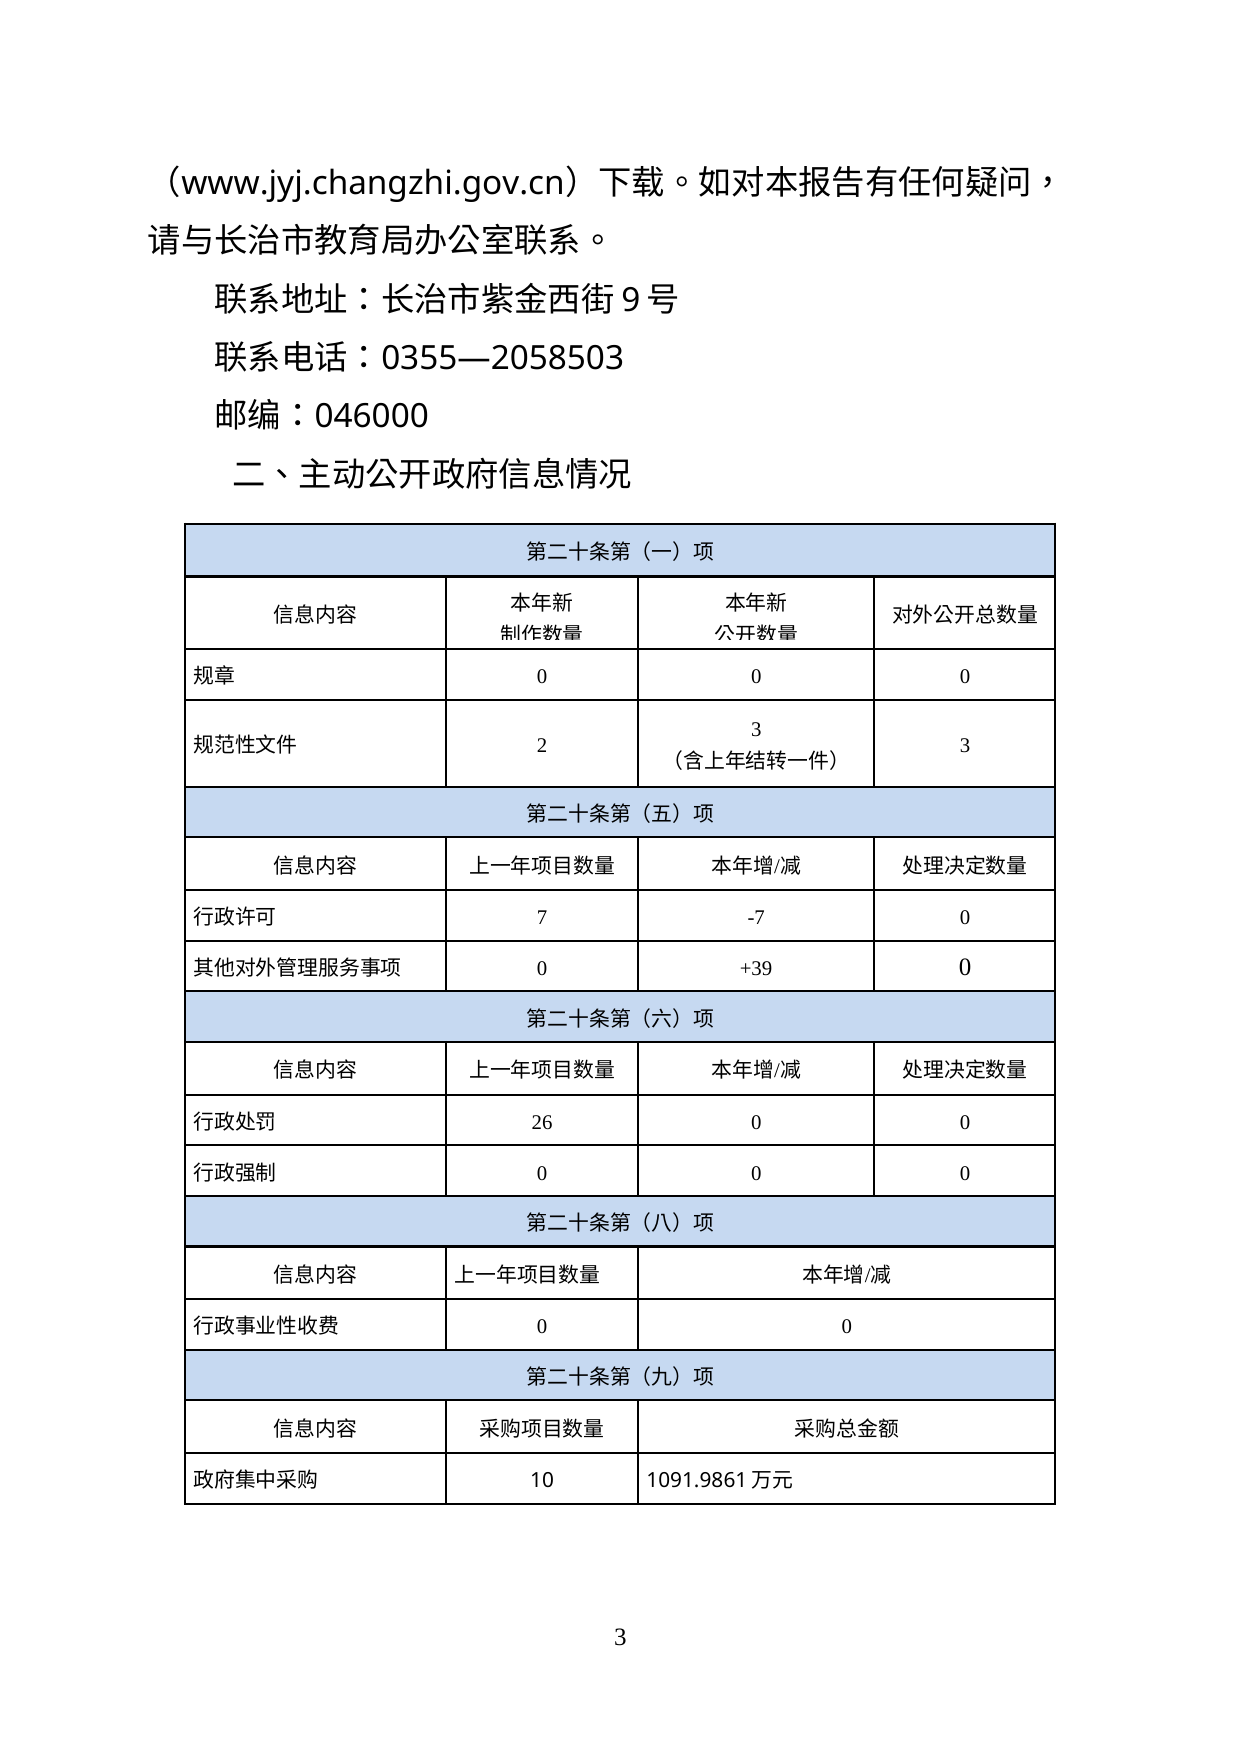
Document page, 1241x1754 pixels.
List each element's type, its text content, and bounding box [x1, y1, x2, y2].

table_cell 处理决定数量 [875, 838, 1054, 889]
table_cell 0 [875, 1096, 1054, 1144]
table_header 第二十条第（一）项 [186, 525, 1054, 575]
table_cell 行政强制 [186, 1146, 445, 1195]
table_cell 0 [639, 1300, 1054, 1349]
table_cell 本年增/减 [639, 1248, 1054, 1298]
table_cell 第二十条第（八）项 [186, 1197, 1054, 1245]
table_cell -7 [639, 891, 873, 939]
table_cell 第二十条第（六）项 [186, 992, 1054, 1041]
table_cell 本年增/减 [639, 838, 873, 889]
table_cell 26 [447, 1096, 637, 1144]
table_cell 2 [447, 701, 637, 786]
table_cell 信息内容 [186, 1401, 445, 1452]
table_cell 0 [875, 891, 1054, 939]
table_cell 规章 [186, 650, 445, 698]
table_cell 本年增/减 [639, 1043, 873, 1093]
table_cell 对外公开总数量 [875, 578, 1054, 648]
table_cell 行政处罚 [186, 1096, 445, 1144]
table_cell 上一年项目数量 [447, 1043, 637, 1093]
table_cell 0 [447, 1146, 637, 1195]
table_cell 信息内容 [186, 578, 445, 648]
table_cell 本年新 制作数量 [447, 578, 637, 648]
table_cell 上一年项目数量 [447, 1248, 637, 1298]
text 邮编：046000 [148, 381, 1092, 439]
table_cell +39 [639, 942, 873, 990]
table_cell 上一年项目数量 [447, 838, 637, 889]
table_cell 10 [447, 1454, 637, 1503]
table_cell 第二十条第（九）项 [186, 1351, 1054, 1399]
table_cell 3 （含上年结转一件） [639, 701, 873, 786]
table_cell 0 [875, 1146, 1054, 1195]
text 联系地址：长治市紫金西街9号 [148, 264, 1092, 323]
text 二、主动公开政府信息情况 [148, 439, 1092, 498]
table_cell 7 [447, 891, 637, 939]
table_cell 信息内容 [186, 838, 445, 889]
table_cell 信息内容 [186, 1248, 445, 1298]
table_cell 0 [639, 1096, 873, 1144]
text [148, 148, 1092, 264]
table_cell 处理决定数量 [875, 1043, 1054, 1093]
table_cell 政府集中采购 [186, 1454, 445, 1503]
table_cell 行政许可 [186, 891, 445, 939]
table_cell 0 [447, 942, 637, 990]
table_cell 0 [875, 942, 1054, 990]
table_cell 规范性文件 [186, 701, 445, 786]
table_cell 1091.9861万元 [639, 1454, 1054, 1503]
table_cell 0 [875, 650, 1054, 698]
table_cell 0 [639, 650, 873, 698]
table_cell 3 [875, 701, 1054, 786]
table_cell 采购项目数量 [447, 1401, 637, 1452]
text 联系电话：0355—2058503 [148, 323, 1092, 381]
table_cell 0 [447, 1300, 637, 1349]
table_cell 0 [447, 650, 637, 698]
table_cell 采购总金额 [639, 1401, 1054, 1452]
table_cell 本年新 公开数量 [639, 578, 873, 648]
table_cell 其他对外管理服务事项 [186, 942, 445, 990]
table_cell 第二十条第（五）项 [186, 788, 1054, 836]
table_cell 行政事业性收费 [186, 1300, 445, 1349]
table_cell 0 [639, 1146, 873, 1195]
table_cell 信息内容 [186, 1043, 445, 1093]
